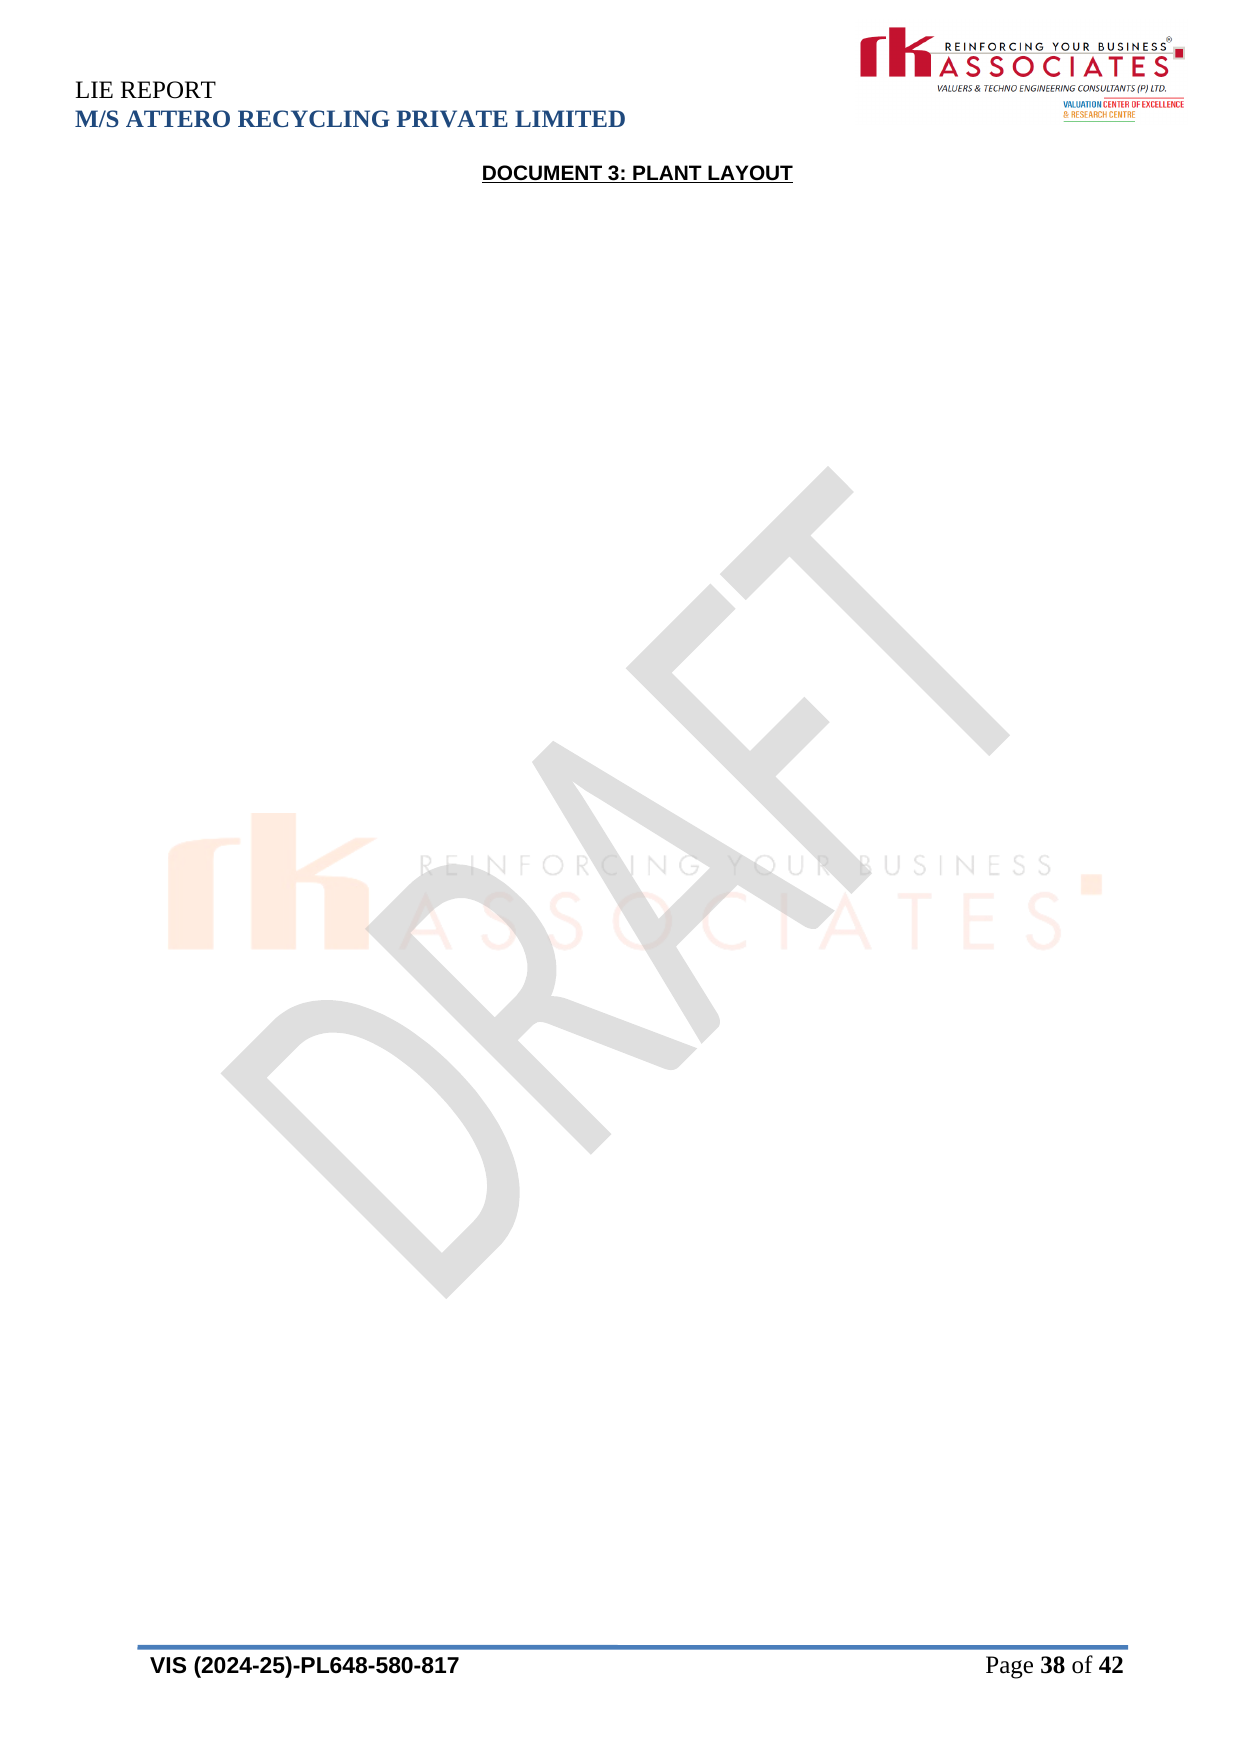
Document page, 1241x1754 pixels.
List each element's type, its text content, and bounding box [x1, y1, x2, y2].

picture [854, 19, 1188, 125]
text DOCUMENT 3: PLANT LAYOUT [150, 161, 1125, 185]
